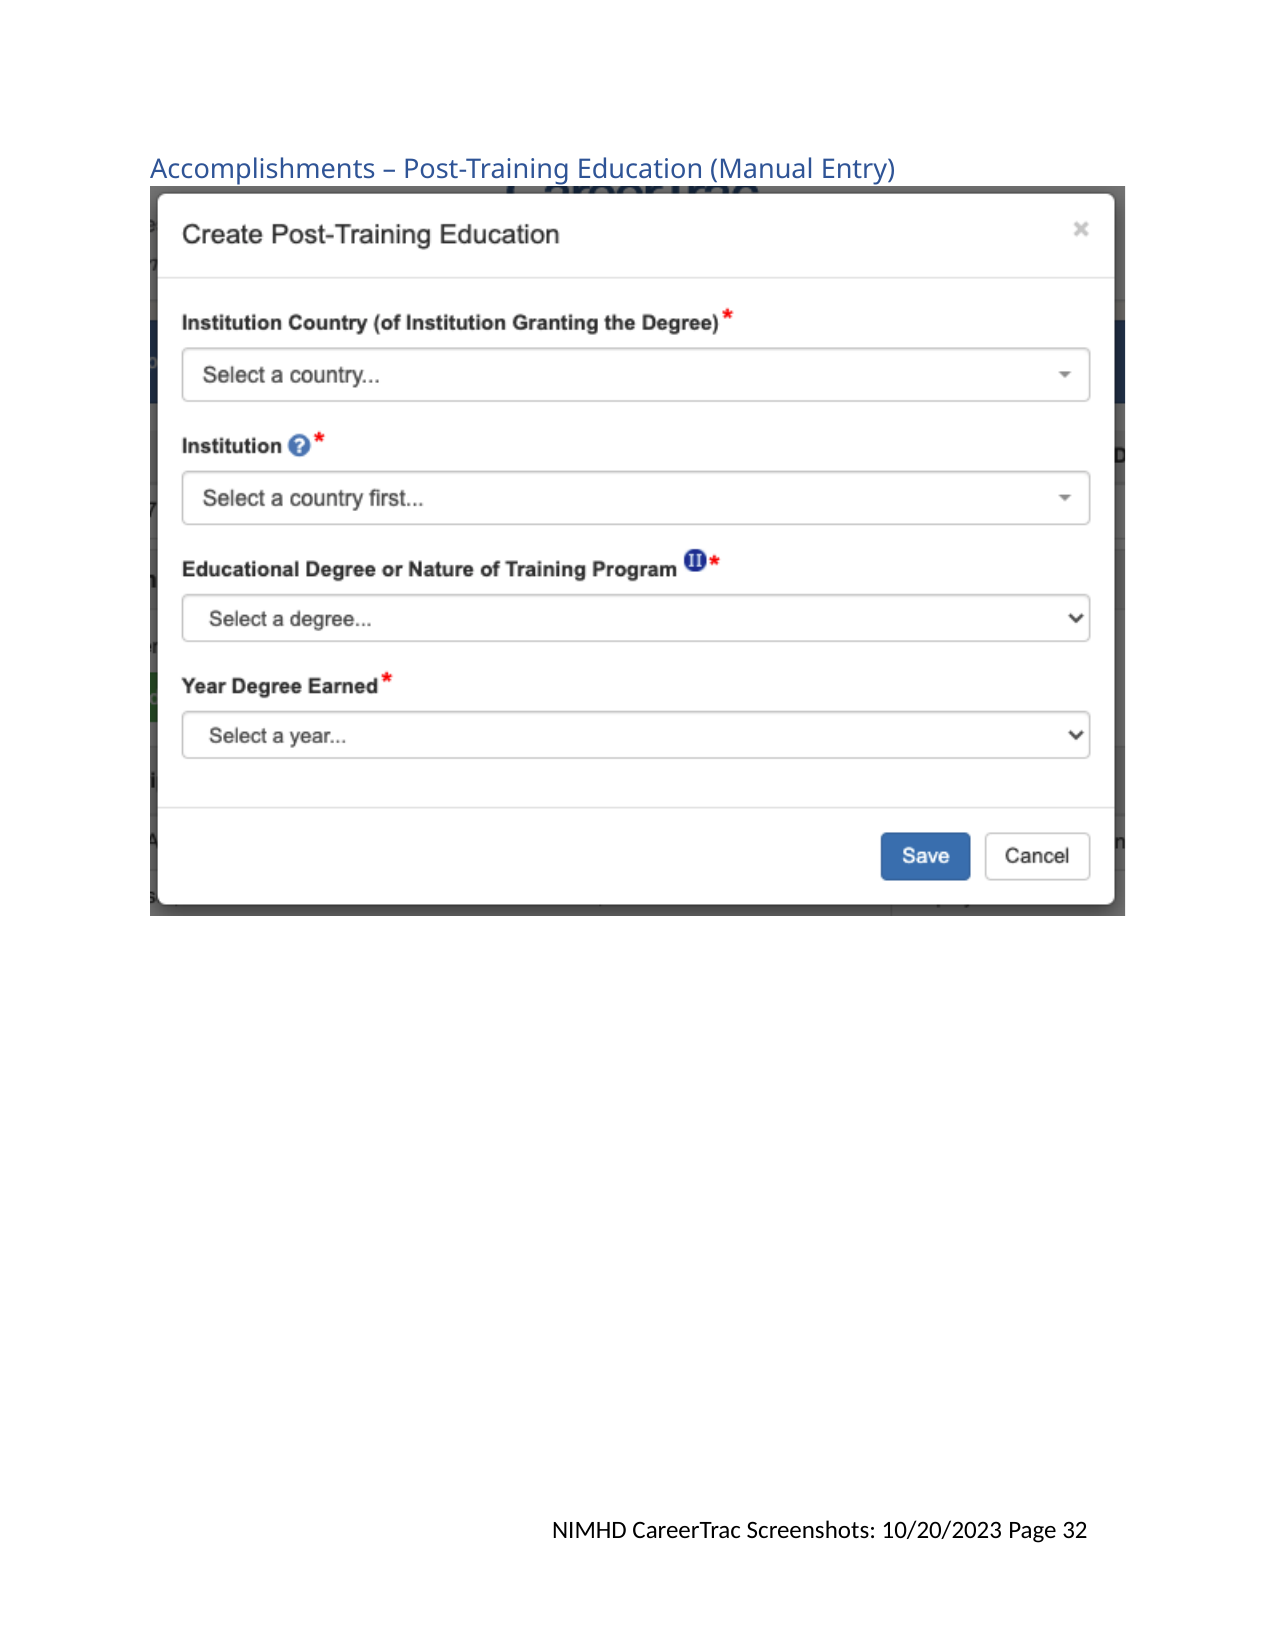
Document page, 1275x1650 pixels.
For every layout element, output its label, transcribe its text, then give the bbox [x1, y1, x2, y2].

picture [150, 186, 1125, 916]
subtitle Accomplishments – Post-Training Education (Manual Entry) [150, 150, 1125, 186]
